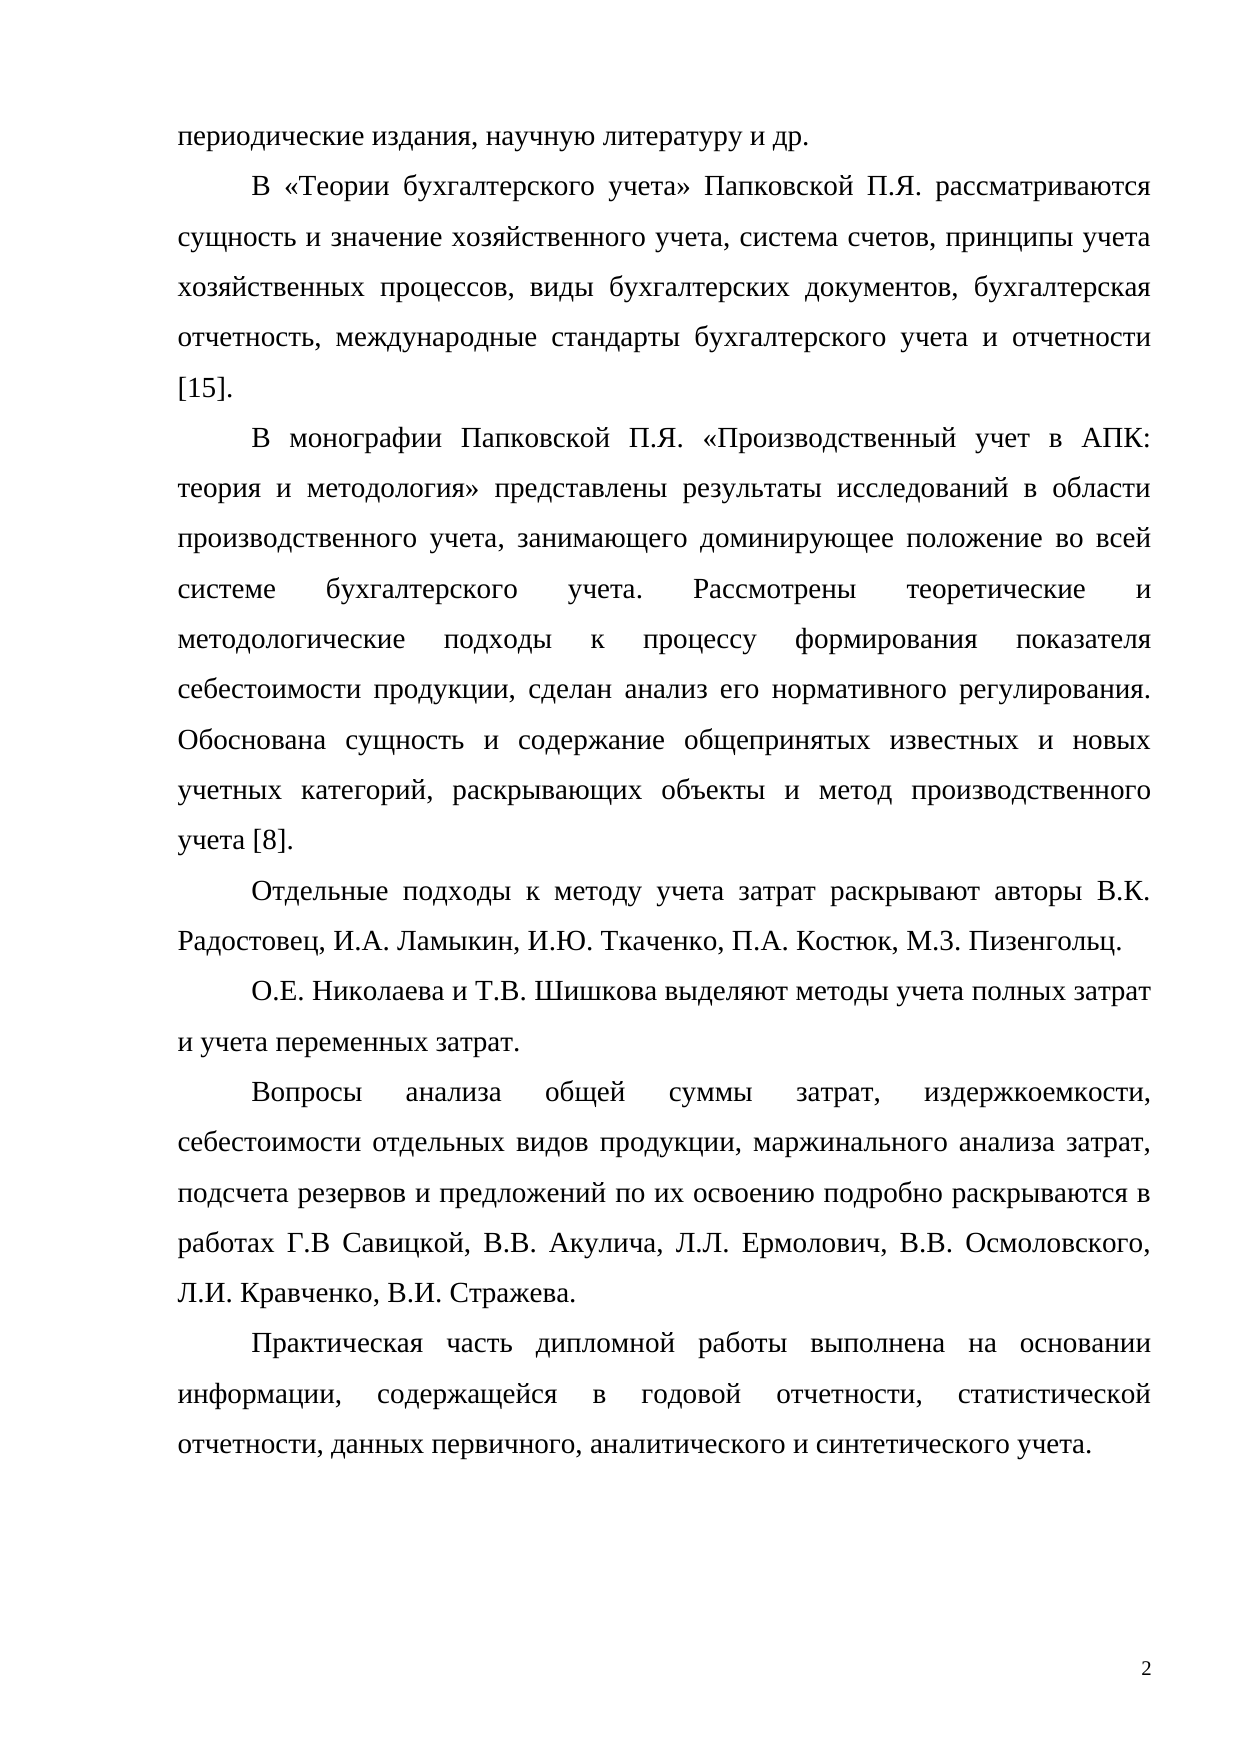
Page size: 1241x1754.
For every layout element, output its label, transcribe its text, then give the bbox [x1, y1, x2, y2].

text Отдельные подходы к методу учета затрат раскрывают авторы В.К. Радостовец, И.А. Ламыкин, И.Ю. Ткаченко, П.А. Костюк, М.3. Пизенгольц. [177, 873, 1152, 957]
text О.Е. Николаева и Т.В. Шишкова выделяют методы учета полных затрат и учета переменных затрат. [177, 973, 1152, 1057]
text Практическая часть дипломной работы выполнена на основании информации, содержащейся в годовой отчетности, статистической отчетности, данных первичного, аналитического и синтетического учета. [177, 1326, 1152, 1460]
text В монографии Папковской П.Я. «Производственный учет в АПК: теория и методология» представлены результаты исследований в области производственного учета, занимающего доминирующее положение во всей системе бухгалтерского учета. Рассмотрены теоретические и методологические подходы к процессу формирования показателя себестоимости продукции, сделан анализ его нормативного регулирования. Обоснована сущность и содержание общепринятых известных и новых учетных категорий, раскрывающих объекты и метод производственного учета [8]. [177, 420, 1152, 856]
text В «Теории бухгалтерского учета» Папковской П.Я. рассматриваются сущность и значение хозяйственного учета, система счетов, принципы учета хозяйственных процессов, виды бухгалтерских документов, бухгалтерская отчетность, международные стандарты бухгалтерского учета и отчетности [15]. [177, 168, 1152, 403]
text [177, 118, 1152, 152]
text Вопросы анализа общей суммы затрат, издержкоемкости, себестоимости отдельных видов продукции, маржинального анализа затрат, подсчета резервов и предложений по их освоению подробно раскрываются в работах Г.В Савицкой, В.В. Акулича, Л.Л. Ермолович, В.В. Осмоловского, Л.И. Кравченко, В.И. Стражева. [177, 1074, 1152, 1309]
